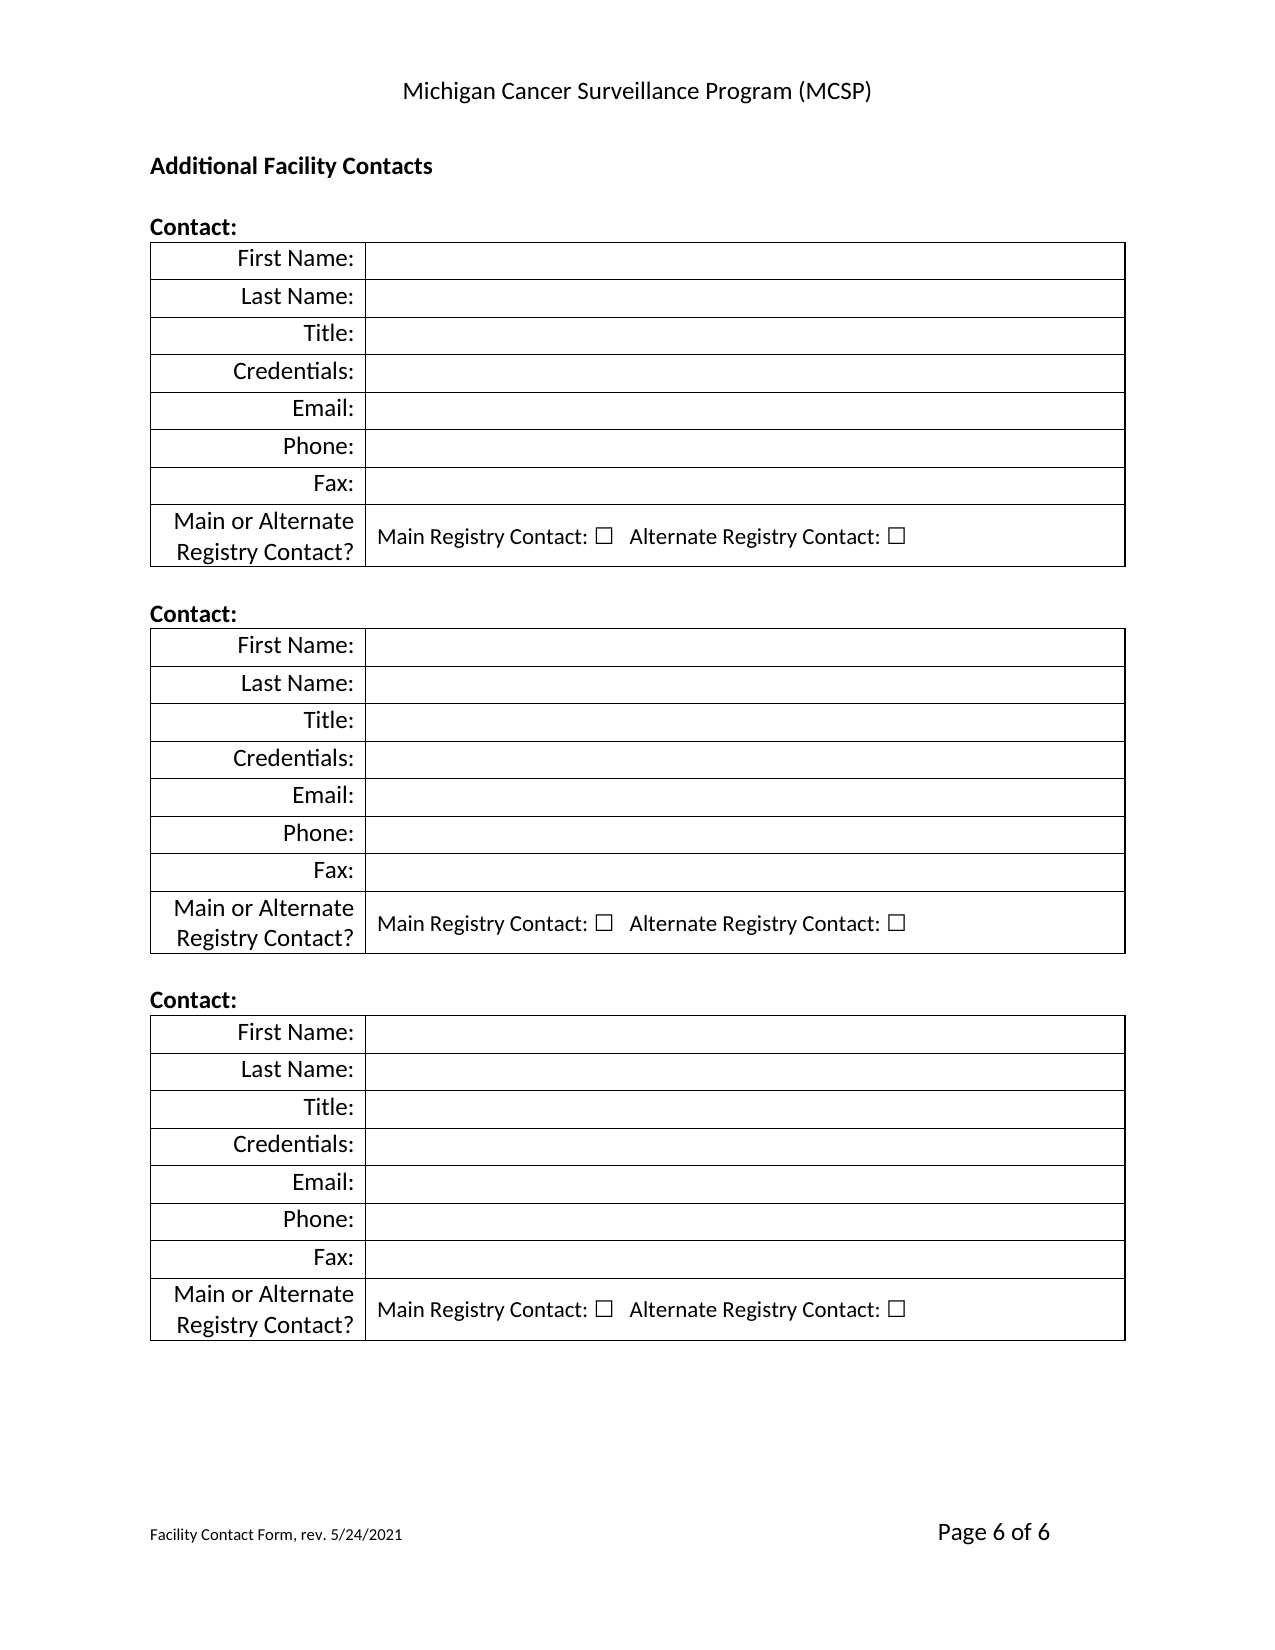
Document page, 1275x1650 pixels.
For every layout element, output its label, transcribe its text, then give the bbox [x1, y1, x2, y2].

table_cell [366, 704, 1124, 741]
table_cell Main Registry Contact: ☐ Alternate Registry Contact: ☐ [366, 505, 1124, 566]
table_cell [366, 1204, 1124, 1240]
table_cell [366, 430, 1124, 467]
table_header [366, 243, 1124, 279]
table_cell Credentials: [151, 742, 365, 778]
table_cell [366, 1241, 1124, 1277]
table_header [366, 1016, 1124, 1052]
table_cell [366, 318, 1124, 354]
table_cell [366, 779, 1124, 816]
table_header First Name: [151, 1016, 365, 1052]
table_cell Email: [151, 779, 365, 816]
table_cell [366, 667, 1124, 703]
table_cell Phone: [151, 817, 365, 853]
text Contact: [150, 211, 1125, 242]
table_cell Credentials: [151, 355, 365, 392]
table_cell Fax: [151, 854, 365, 891]
table_cell Title: [151, 1091, 365, 1127]
text Contact: [150, 984, 1125, 1015]
table_cell Title: [151, 318, 365, 354]
table_header First Name: [151, 629, 365, 666]
table_cell [366, 1166, 1124, 1202]
table_cell [366, 817, 1124, 853]
table_header [366, 629, 1124, 666]
table_header First Name: [151, 243, 365, 279]
table_cell Main Registry Contact: ☐ Alternate Registry Contact: ☐ [366, 1279, 1124, 1339]
table_cell Last Name: [151, 1054, 365, 1090]
table_cell Main or Alternate Registry Contact? [151, 1279, 365, 1339]
table_cell Last Name: [151, 280, 365, 317]
table_cell [366, 280, 1124, 317]
table_cell [366, 393, 1124, 429]
table_cell Main Registry Contact: ☐ Alternate Registry Contact: ☐ [366, 892, 1124, 953]
table_cell [366, 1054, 1124, 1090]
table_cell [366, 468, 1124, 504]
table_cell Credentials: [151, 1129, 365, 1165]
table_cell Fax: [151, 468, 365, 504]
table_cell Email: [151, 393, 365, 429]
text Contact: [150, 598, 1125, 628]
table_cell [366, 1091, 1124, 1127]
table_cell Fax: [151, 1241, 365, 1277]
table_cell [366, 854, 1124, 891]
table_cell Main or Alternate Registry Contact? [151, 892, 365, 953]
text Additional Facility Contacts [150, 150, 1125, 181]
table_cell [366, 355, 1124, 392]
table_cell Last Name: [151, 667, 365, 703]
table_cell Title: [151, 704, 365, 741]
table_cell Main or Alternate Registry Contact? [151, 505, 365, 566]
table_cell [366, 1129, 1124, 1165]
table_cell Phone: [151, 430, 365, 467]
table_cell Phone: [151, 1204, 365, 1240]
table_cell Email: [151, 1166, 365, 1202]
table_cell [366, 742, 1124, 778]
